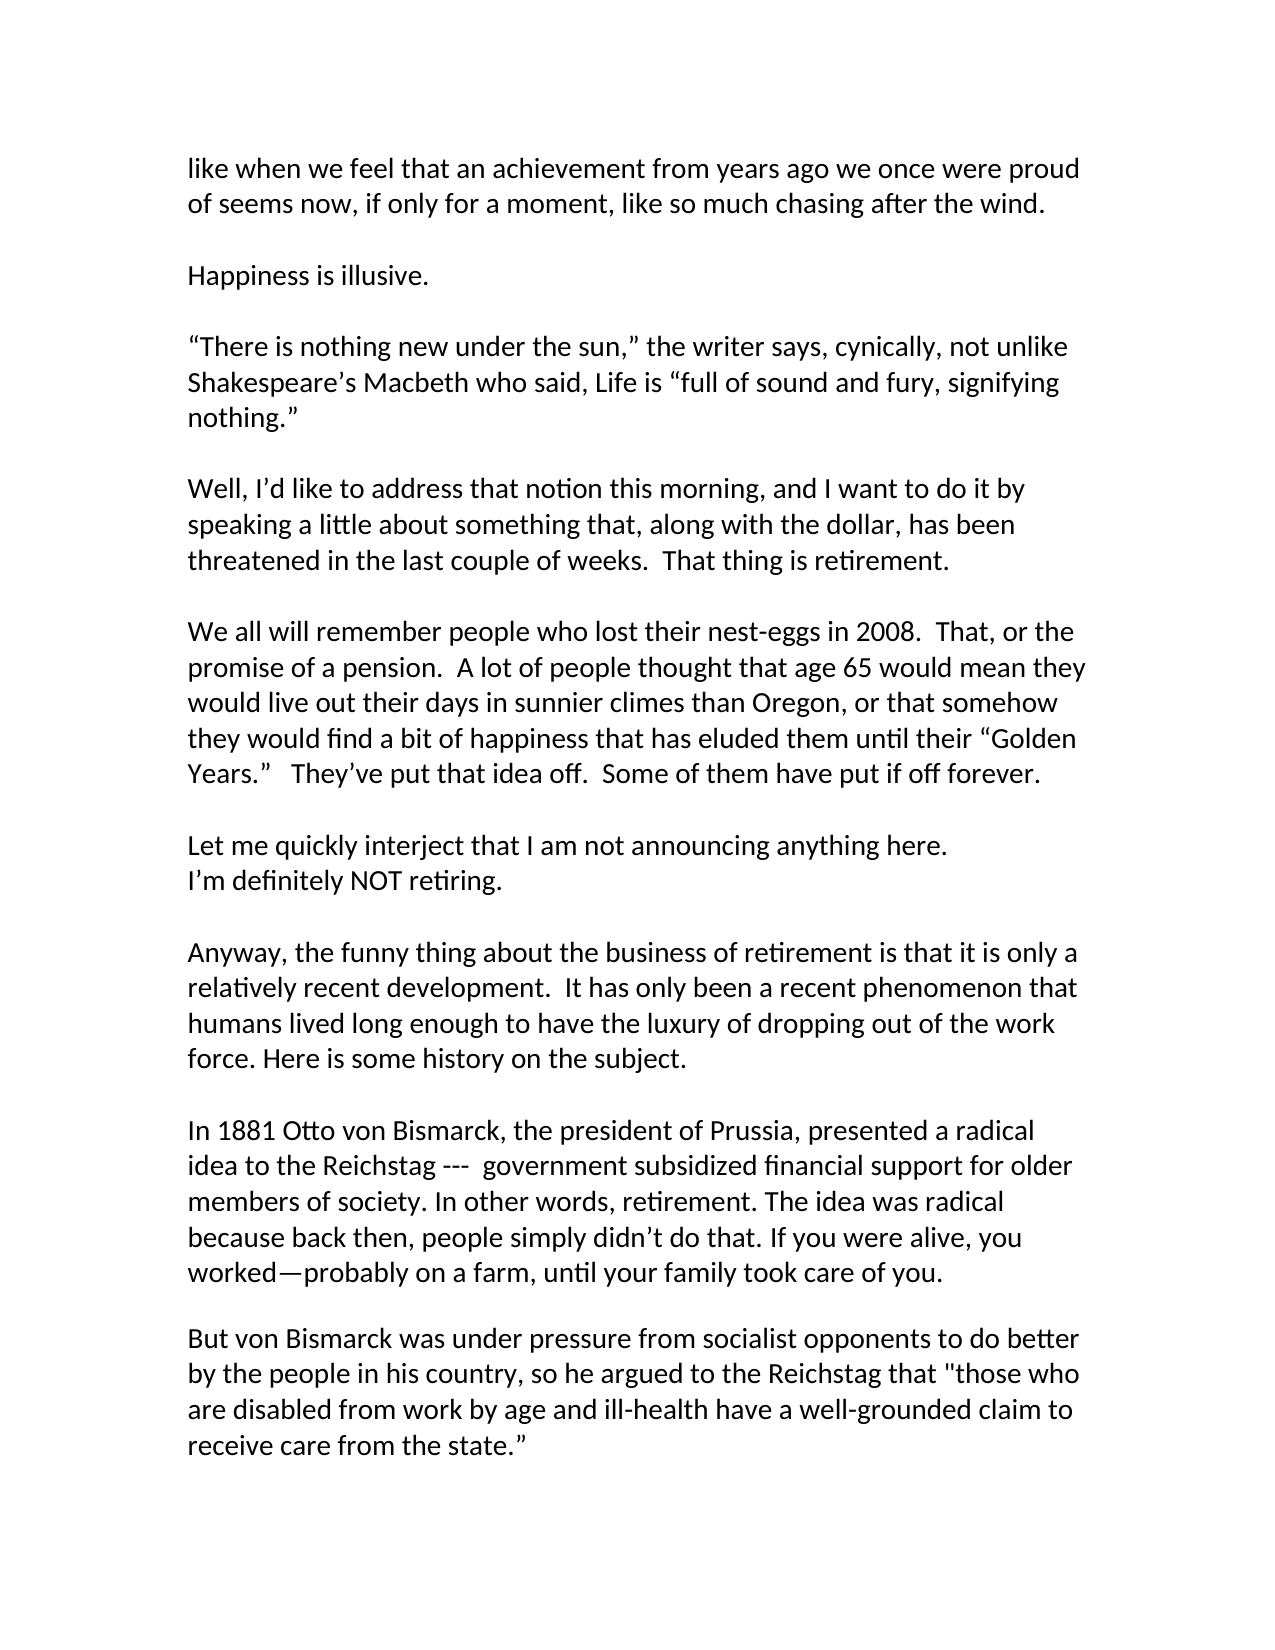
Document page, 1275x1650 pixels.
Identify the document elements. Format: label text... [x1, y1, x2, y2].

text In 1881 Otto von Bismarck, the president of Prussia, presented a radical idea to the Reichstag --- government subsidized financial support for older members of society. In other words, retirement. The idea was radical because back then, people simply didn’t do that. If you were alive, you worked—probably on a farm, until your family took care of you. [187, 1112, 1087, 1290]
text Let me quickly interject that I am not announcing anything here. [187, 827, 1087, 862]
text But von Bismarck was under pressure from socialist opponents to do better by the people in his country, so he argued to the Reichstag that "those who are disabled from work by age and ill-health have a well-grounded claim to receive care from the state.” [187, 1320, 1087, 1462]
text Happiness is illusive. [187, 257, 1087, 292]
text We all will remember people who lost their nest-eggs in 2008. That, or the promise of a pension. A lot of people thought that age 65 would mean they would live out their days in sunnier climes than Oregon, or that somehow they would find a bit of happiness that has eluded them until their “Golden Years.” They’ve put that idea off. Some of them have put if off forever. [187, 613, 1087, 791]
text “There is nothing new under the sun,” the writer says, cynically, not unlike Shakespeare’s Macbeth who said, Life is “full of sound and fury, signifying nothing.” [187, 328, 1087, 435]
text like when we feel that an achievement from years ago we once were proud of seems now, if only for a moment, like so much chasing after the wind. [187, 150, 1087, 221]
text I’m definitely NOT retiring. [187, 862, 1087, 898]
text Anyway, the funny thing about the business of retirement is that it is only a relatively recent development. It has only been a recent phenomenon that humans lived long enough to have the luxury of dropping out of the work force. Here is some history on the subject. [187, 934, 1087, 1076]
text Well, I’d like to address that notion this morning, and I want to do it by speaking a little about something that, along with the dollar, has been threatened in the last couple of weeks. That thing is retirement. [187, 471, 1087, 577]
